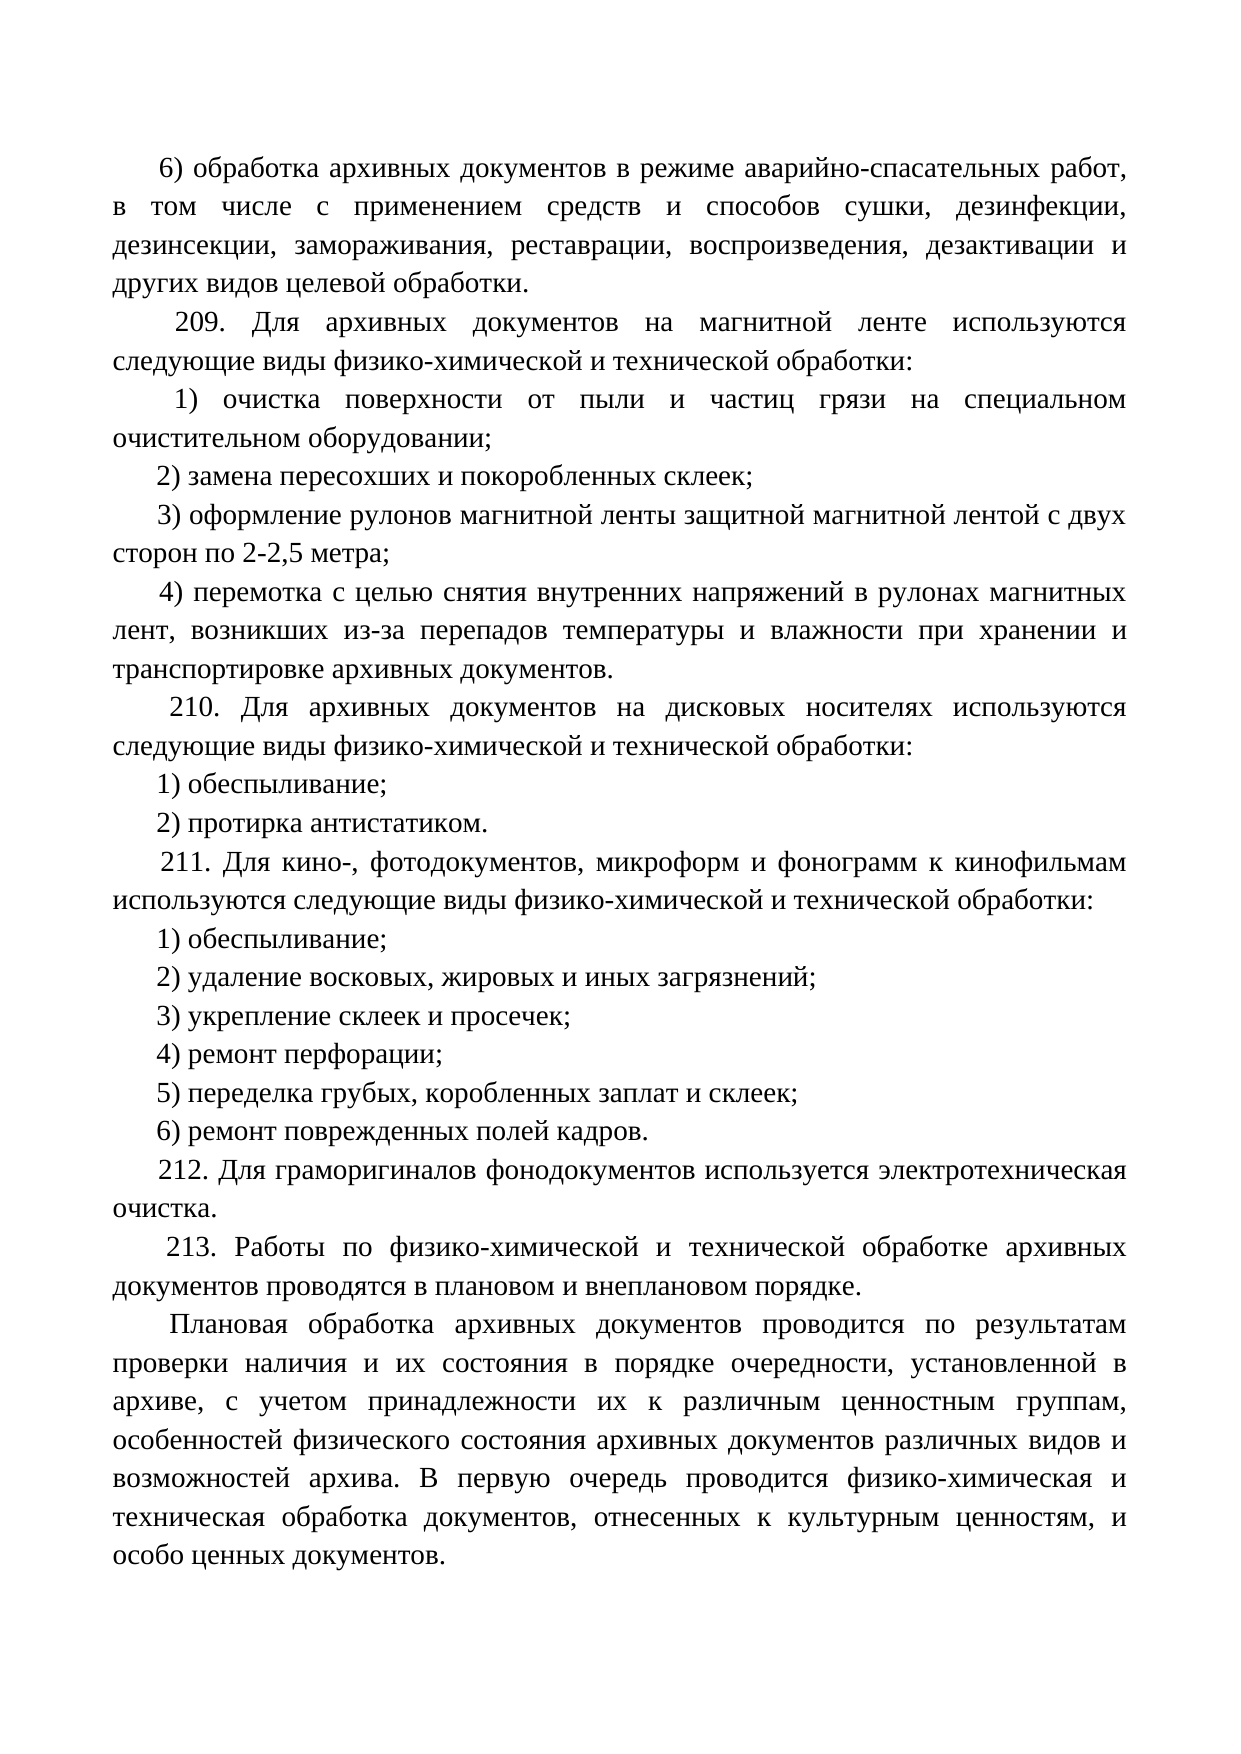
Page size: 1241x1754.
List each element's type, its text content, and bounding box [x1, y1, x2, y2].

text 212. Для граморигиналов фонодокументов используется электротехническая очистка. [112, 1152, 1128, 1224]
text 2) протирка антистатиком. [112, 805, 1128, 839]
text 211. Для кино-, фотодокументов, микроформ и фонограмм к кинофильмам используются следующие виды физико-химической и технической обработки: [112, 844, 1128, 916]
text 209. Для архивных документов на магнитной ленте используются следующие виды физико-химической и технической обработки: [112, 304, 1128, 376]
text 6) обработка архивных документов в режиме аварийно-спасательных работ, в том числе с применением средств и способов сушки, дезинфекции, дезинсекции, замораживания, реставрации, воспроизведения, дезактивации и других видов целевой обработки. [112, 150, 1128, 299]
text 3) укрепление склеек и просечек; [112, 998, 1128, 1031]
text 1) очистка поверхности от пыли и частиц грязи на специальном очистительном оборудовании; [112, 381, 1128, 453]
text 4) перемотка с целью снятия внутренних напряжений в рулонах магнитных лент, возникших из-за перепадов температуры и влажности при хранении и транспортировке архивных документов. [112, 574, 1128, 684]
text 2) замена пересохших и покоробленных склеек; [112, 458, 1128, 492]
text 213. Работы по физико-химической и технической обработке архивных документов проводятся в плановом и внеплановом порядке. [112, 1229, 1128, 1301]
text 6) ремонт поврежденных полей кадров. [112, 1113, 1128, 1147]
text 4) ремонт перфорации; [112, 1036, 1128, 1070]
text 1) обеспыливание; [112, 767, 1128, 800]
text 3) оформление рулонов магнитной ленты защитной магнитной лентой с двух сторон по 2-2,5 метра; [112, 497, 1128, 569]
text 210. Для архивных документов на дисковых носителях используются следующие виды физико-химической и технической обработки: [112, 689, 1128, 762]
text 2) удаление восковых, жировых и иных загрязнений; [112, 959, 1128, 993]
text 5) переделка грубых, коробленных заплат и склеек; [112, 1075, 1128, 1108]
text 1) обеспыливание; [112, 921, 1128, 954]
text Плановая обработка архивных документов проводится по результатам проверки наличия и их состояния в порядке очередности, установленной в архиве, с учетом принадлежности их к различным ценностным группам, особенностей физического состояния архивных документов различных видов и возможностей архива. В первую очередь проводится физико-химическая и техническая обработка документов, отнесенных к культурным ценностям, и особо ценных документов. [112, 1306, 1128, 1571]
